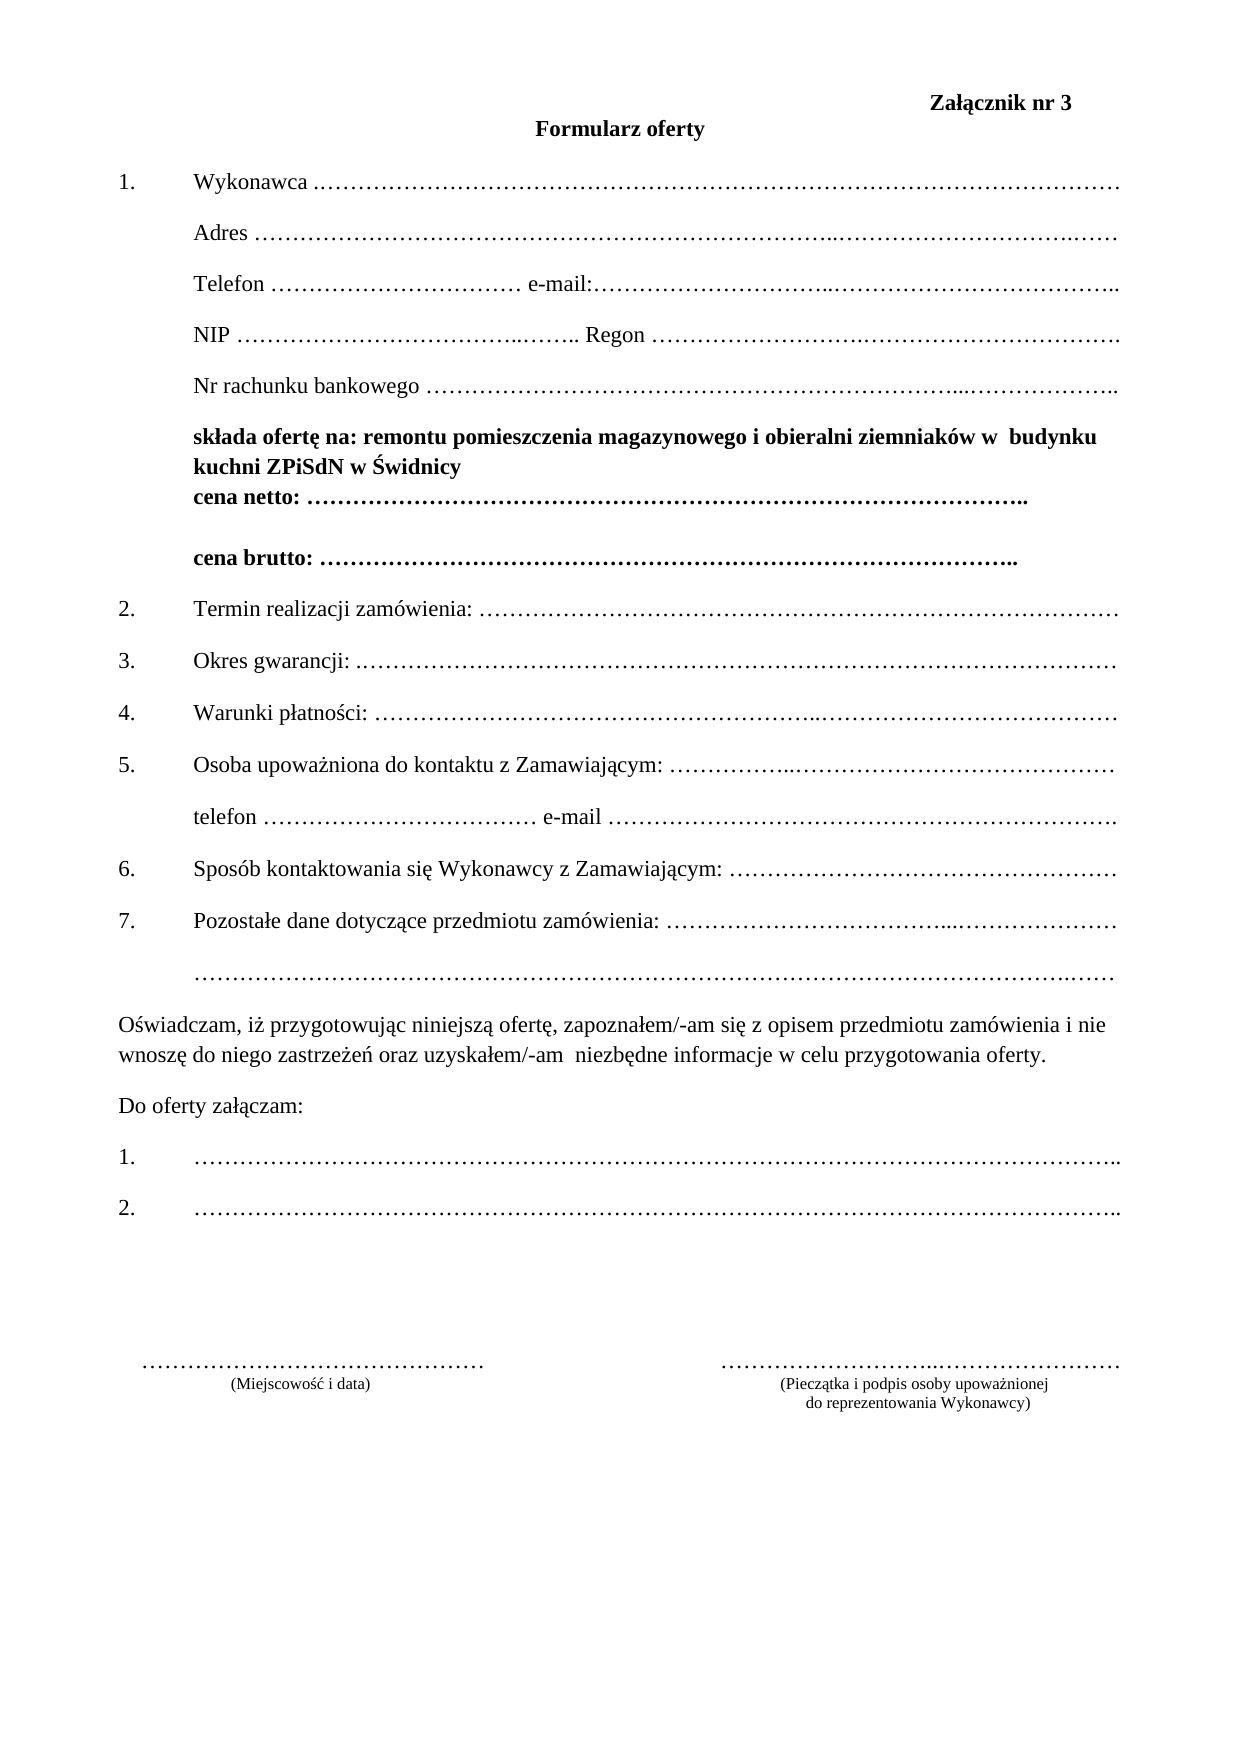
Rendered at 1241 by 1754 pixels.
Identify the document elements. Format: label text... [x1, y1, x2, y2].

list Telefon …………………………… e-mail:…………………………..……………………………….. [193, 270, 1122, 296]
list składa ofertę na: remontu pomieszczenia magazynowego i obieralni ziemniaków w budynku kuchni ZPiSdN w Świdnicy cena netto: ………………………………………………………………………………….. cena brutto: ……………………………………………………………………………….. [193, 423, 1122, 570]
text Załącznik nr 3 [118, 89, 1122, 115]
list Osoba upoważniona do kontaktu z Zamawiającym: ……………..…………………………………… [118, 751, 1122, 777]
list NIP ………………………………..…….. Regon ……………………….……………………………. [193, 321, 1122, 347]
text do reprezentowania Wykonawcy) [118, 1393, 1122, 1412]
text Formularz oferty [118, 115, 1122, 141]
list Warunki płatności: …………………………………………………..………………………………… [118, 699, 1122, 725]
list Pozostałe dane dotyczące przedmiotu zamówienia: ………………………………...………………… [118, 907, 1122, 933]
list Wykonawca .…………………………………………………………………………………………… [118, 168, 1122, 194]
list Adres …………………………………………………………………..………………………….…… [193, 219, 1122, 245]
text Do oferty załączam: [118, 1092, 1122, 1118]
text Oświadczam, iż przygotowując niniejszą ofertę, zapoznałem/-am się z opisem przedmiotu zamówienia i nie wnoszę do niego zastrzeżeń oraz uzyskałem/-am niezbędne informacje w celu przygotowania oferty. [118, 1011, 1122, 1067]
list Termin realizacji zamówienia: ………………………………………………………………………… [118, 595, 1122, 621]
list Sposób kontaktowania się Wykonawcy z Zamawiającym: …………………………………………… [118, 855, 1122, 881]
text ……………………………………… ………………………..…………………… [118, 1347, 1122, 1373]
list ………………………………………………………………………………………………………….. [118, 1194, 1122, 1220]
list Okres gwarancji: .……………………………………………………………………………………… [118, 647, 1122, 673]
list …………………………………………………………………………………………………….…… [193, 959, 1122, 985]
list telefon ……………………………… e-mail …………………………………………………………. [193, 803, 1122, 829]
text (Miejscowość i data) (Pieczątka i podpis osoby upoważnionej [118, 1373, 1122, 1393]
list ………………………………………………………………………………………………………….. [118, 1143, 1122, 1169]
list Nr rachunku bankowego ……………………………………………………………...……………….. [193, 372, 1122, 398]
